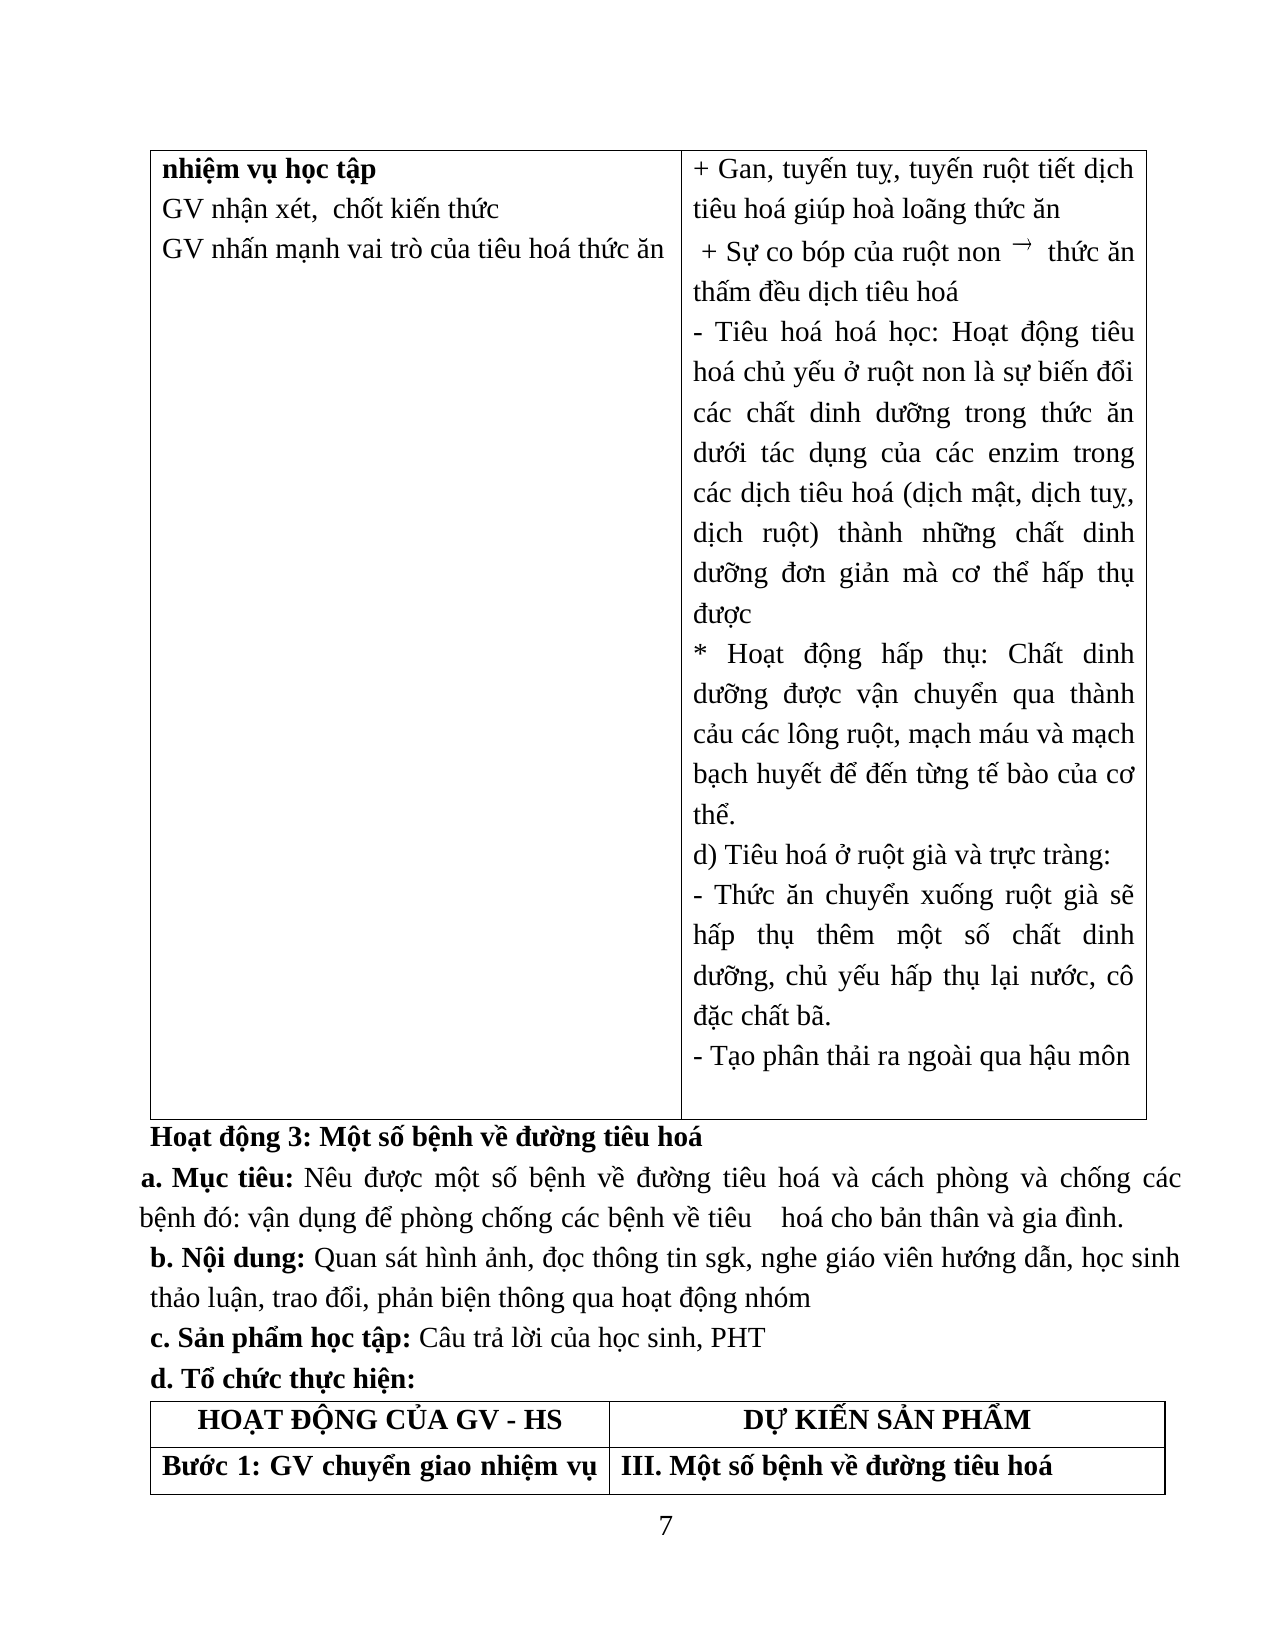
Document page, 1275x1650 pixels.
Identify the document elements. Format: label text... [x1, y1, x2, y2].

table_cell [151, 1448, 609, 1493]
text d. Tổ chức thực hiện: [150, 1361, 1181, 1394]
text Hoạt động 3: Một số bệnh về đường tiêu hoá [150, 1119, 1181, 1153]
text c. Sản phẩm học tập: Câu trả lời của học sinh, PHT [150, 1321, 1181, 1354]
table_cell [610, 1448, 1164, 1493]
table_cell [682, 151, 1146, 1118]
text a. Mục tiêu: Nêu được một số bệnh về đường tiêu hoá và cách phòng và chống các bệnh đó: vận dụng để phòng chống các bệnh về tiêu hoá cho bản thân và gia đình. [139, 1160, 1181, 1233]
table_header DỰ KIẾN SẢN PHẨM [610, 1402, 1164, 1447]
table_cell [151, 151, 681, 1118]
table_header HOẠT ĐỘNG CỦA GV - HS [151, 1402, 609, 1447]
text b. Nội dung: Quan sát hình ảnh, đọc thông tin sgk, nghe giáo viên hướng dẫn, học sinh thảo luận, trao đổi, phản biện thông qua hoạt động nhóm [150, 1240, 1181, 1314]
